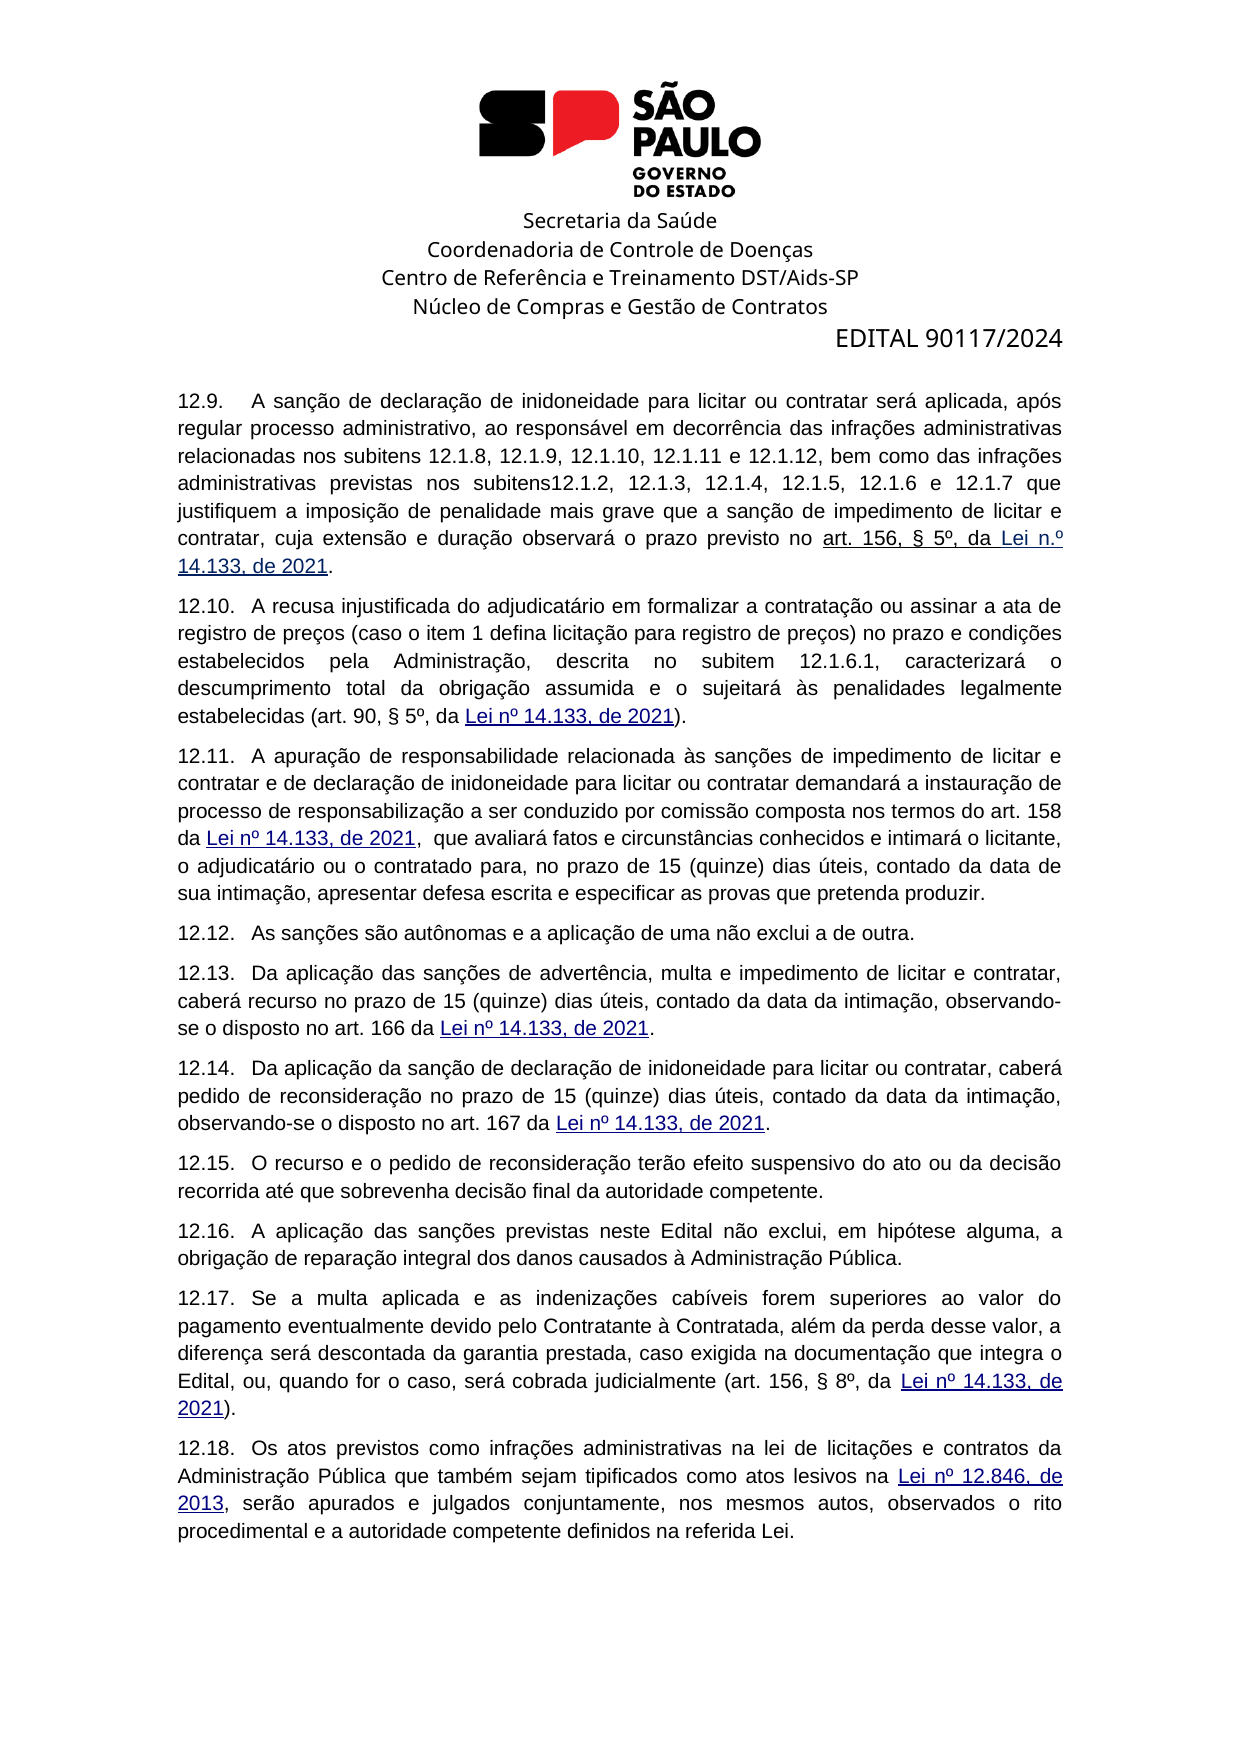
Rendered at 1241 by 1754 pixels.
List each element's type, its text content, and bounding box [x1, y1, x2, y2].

text O recurso e o pedido de reconsideração terão efeito suspensivo do ato ou da decisão recorrida até que sobrevenha decisão final da autoridade competente. [177, 1151, 1063, 1202]
text A recusa injustificada do adjudicatário em formalizar a contratação ou assinar a ata de registro de preços (caso o item 1 defina licitação para registro de preços) no prazo e condições estabelecidos pela Administração, descrita no subitem 12.1.6.1, caracterizará o descumprimento total da obrigação assumida e o sujeitará às penalidades legalmente estabelecidas (art. 90, § 5º, da Lei nº 14.133, de 2021). [177, 593, 1063, 727]
text Se a multa aplicada e as indenizações cabíveis forem superiores ao valor do pagamento eventualmente devido pelo Contratante à Contratada, além da perda desse valor, a diferença será descontada da garantia prestada, caso exigida na documentação que integra o Edital, ou, quando for o caso, será cobrada judicialmente (art. 156, § 8º, da Lei nº 14.133, de 2021). [177, 1286, 1063, 1420]
text Da aplicação das sanções de advertência, multa e impedimento de licitar e contratar, caberá recurso no prazo de 15 (quinze) dias úteis, contado da data da intimação, observando-se o disposto no art. 166 da Lei nº 14.133, de 2021. [177, 961, 1063, 1040]
text A sanção de declaração de inidoneidade para licitar ou contratar será aplicada, após regular processo administrativo, ao responsável em decorrência das infrações administrativas relacionadas nos subitens 12.1.8, 12.1.9, 12.1.10, 12.1.11 e 12.1.12, bem como das infrações administrativas previstas nos subitens12.1.2, 12.1.3, 12.1.4, 12.1.5, 12.1.6 e 12.1.7 que justifiquem a imposição de penalidade mais grave que a sanção de impedimento de licitar e contratar, cuja extensão e duração observará o prazo previsto no art. 156, § 5º, da Lei n.º 14.133, de 2021. [177, 388, 1063, 577]
text A apuração de responsabilidade relacionada às sanções de impedimento de licitar e contratar e de declaração de inidoneidade para licitar ou contratar demandará a instauração de processo de responsabilização a ser conduzido por comissão composta nos termos do art. 158 da Lei nº 14.133, de 2021, que avaliará fatos e circunstâncias conhecidos e intimará o licitante, o adjudicatário ou o contratado para, no prazo de 15 (quinze) dias úteis, contado da data de sua intimação, apresentar defesa escrita e especificar as provas que pretenda produzir. [177, 743, 1063, 905]
text As sanções são autônomas e a aplicação de uma não exclui a de outra. [177, 921, 1063, 945]
text Os atos previstos como infrações administrativas na lei de licitações e contratos da Administração Pública que também sejam tipificados como atos lesivos na Lei nº 12.846, de 2013, serão apurados e julgados conjuntamente, nos mesmos autos, observados o rito procedimental e a autoridade competente definidos na referida Lei. [177, 1436, 1063, 1542]
picture [474, 73, 767, 207]
text A aplicação das sanções previstas neste Edital não exclui, em hipótese alguma, a obrigação de reparação integral dos danos causados à Administração Pública. [177, 1218, 1063, 1270]
text Da aplicação da sanção de declaração de inidoneidade para licitar ou contratar, caberá pedido de reconsideração no prazo de 15 (quinze) dias úteis, contado da data da intimação, observando-se o disposto no art. 167 da Lei nº 14.133, de 2021. [177, 1056, 1063, 1135]
